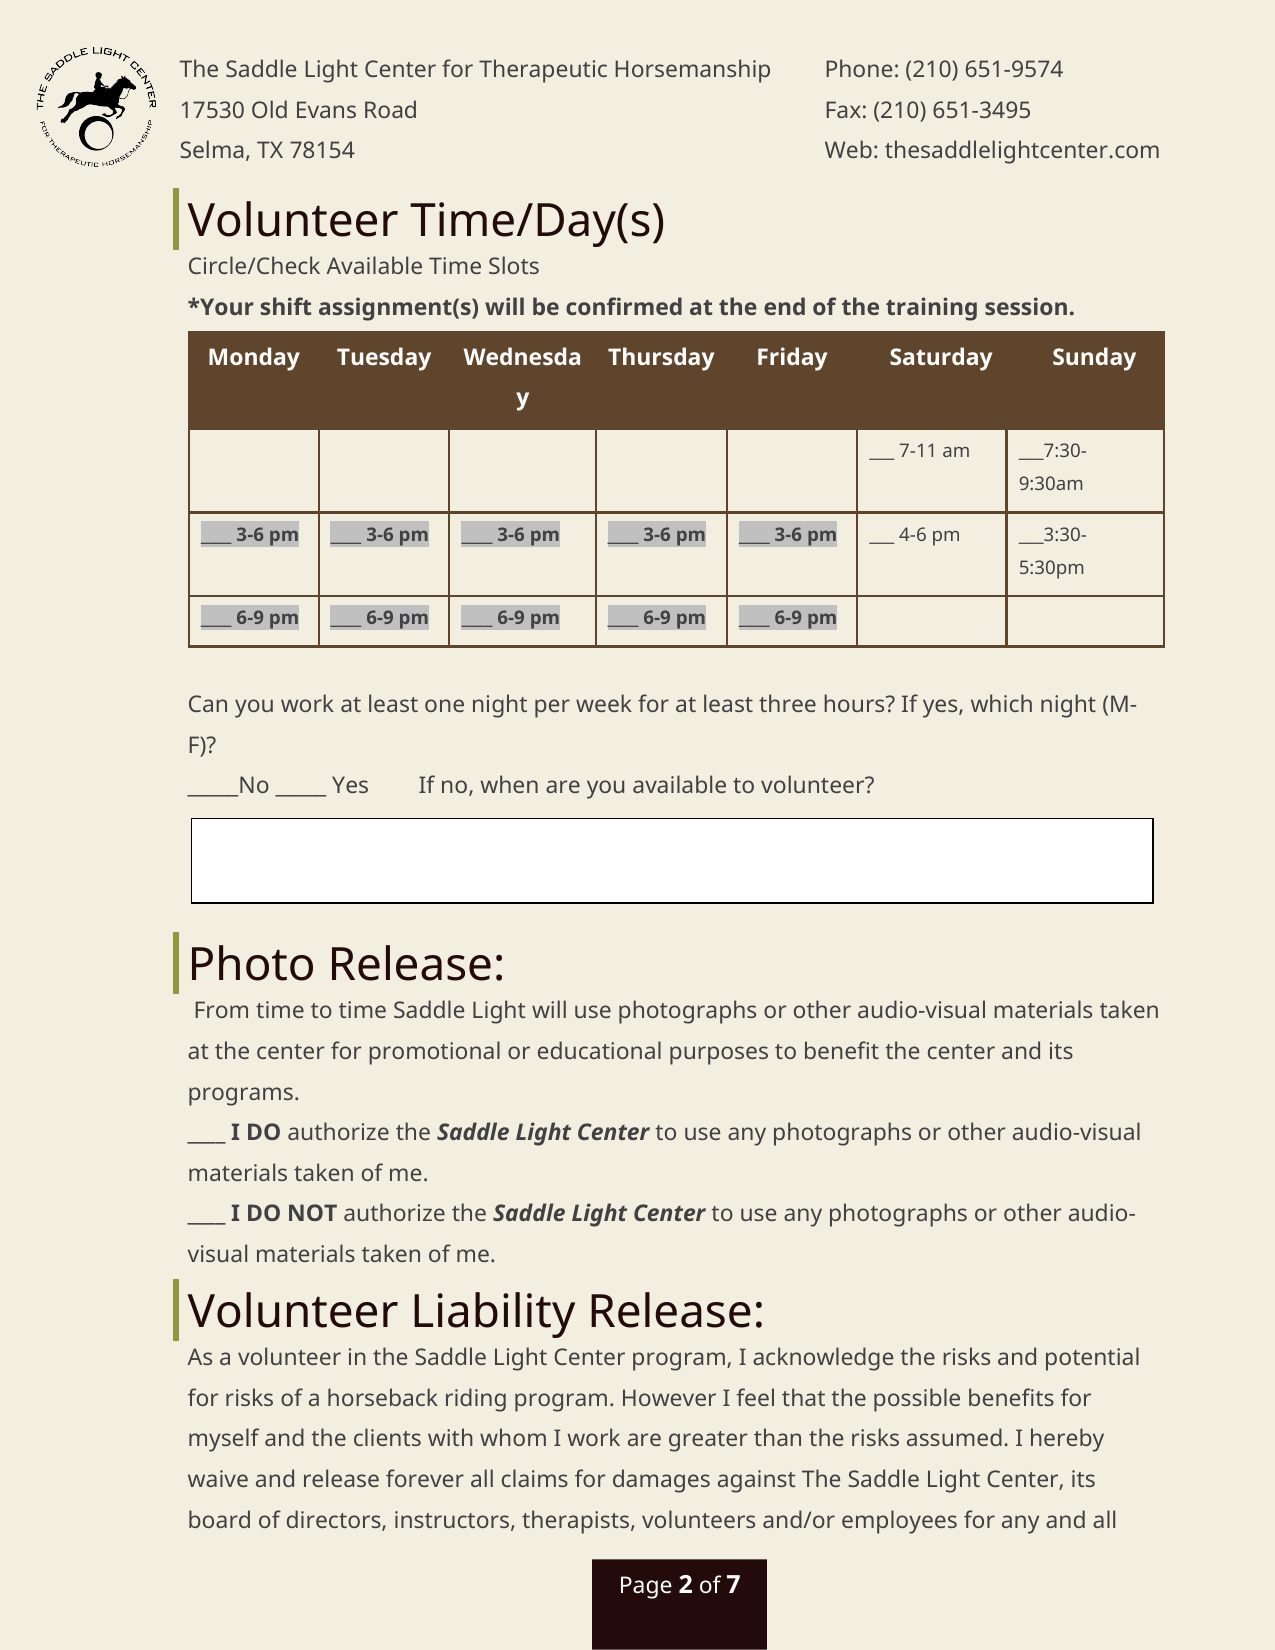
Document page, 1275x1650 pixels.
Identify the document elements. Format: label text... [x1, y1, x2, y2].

text ____ I DO authorize the Saddle Light Center to use any photographs or other audio-visual materials taken of me. [187, 1116, 1162, 1188]
subtitle Volunteer Time/Day(s) [187, 187, 1162, 250]
text Circle/Check Available Time Slots [187, 250, 1162, 281]
table_cell ____ 3-6 pm [728, 514, 856, 595]
table_header Tuesday [320, 333, 448, 428]
table_header Sunday [1026, 333, 1163, 428]
table_cell [190, 430, 318, 511]
table_header Friday [728, 333, 856, 428]
table_cell ___7:30-9:30am [1008, 430, 1163, 511]
table_cell [597, 430, 726, 511]
table_cell ____ 3-6 pm [190, 514, 318, 595]
table_cell [320, 430, 448, 511]
table_header Thursday [597, 333, 726, 428]
table_cell ____ 6-9 pm [190, 597, 318, 645]
table_cell ____ 3-6 pm [597, 514, 726, 595]
table_cell ___ 4-6 pm [858, 514, 1005, 595]
table_cell ____ 6-9 pm [597, 597, 726, 645]
table_cell ____ 3-6 pm [320, 514, 448, 595]
table_cell [728, 430, 856, 511]
table_cell ____ 6-9 pm [450, 597, 595, 645]
text Can you work at least one night per week for at least three hours? If yes, which night (M-F)? [187, 688, 1162, 760]
text *Your shift assignment(s) will be confirmed at the end of the training session. [187, 291, 1162, 322]
table_header Wednesday [450, 333, 595, 428]
table_cell ____ 6-9 pm [728, 597, 856, 645]
subtitle Photo Release: [179, 932, 1162, 994]
table_cell [1008, 597, 1163, 645]
text ____ I DO NOT authorize the Saddle Light Center to use any photographs or other audio-visual materials taken of me. [187, 1197, 1162, 1269]
table_cell ____ 3-6 pm [450, 514, 595, 595]
table_cell ____ 6-9 pm [320, 597, 448, 645]
table_cell [858, 597, 1005, 645]
text From time to time Saddle Light will use photographs or other audio-visual materials taken at the center for promotional or educational purposes to benefit the center and its programs. [187, 994, 1162, 1107]
text _____No _____ Yes If no, when are you available to volunteer? [187, 769, 1162, 801]
table_cell ___ 7-11 am [858, 430, 1005, 511]
picture [32, 37, 161, 180]
table_cell ___3:30-5:30pm [1008, 514, 1163, 595]
table_header Saturday [858, 333, 1024, 428]
subtitle Volunteer Liability Release: [179, 1279, 1162, 1341]
table_header Monday [190, 333, 318, 428]
table_cell [450, 430, 595, 511]
